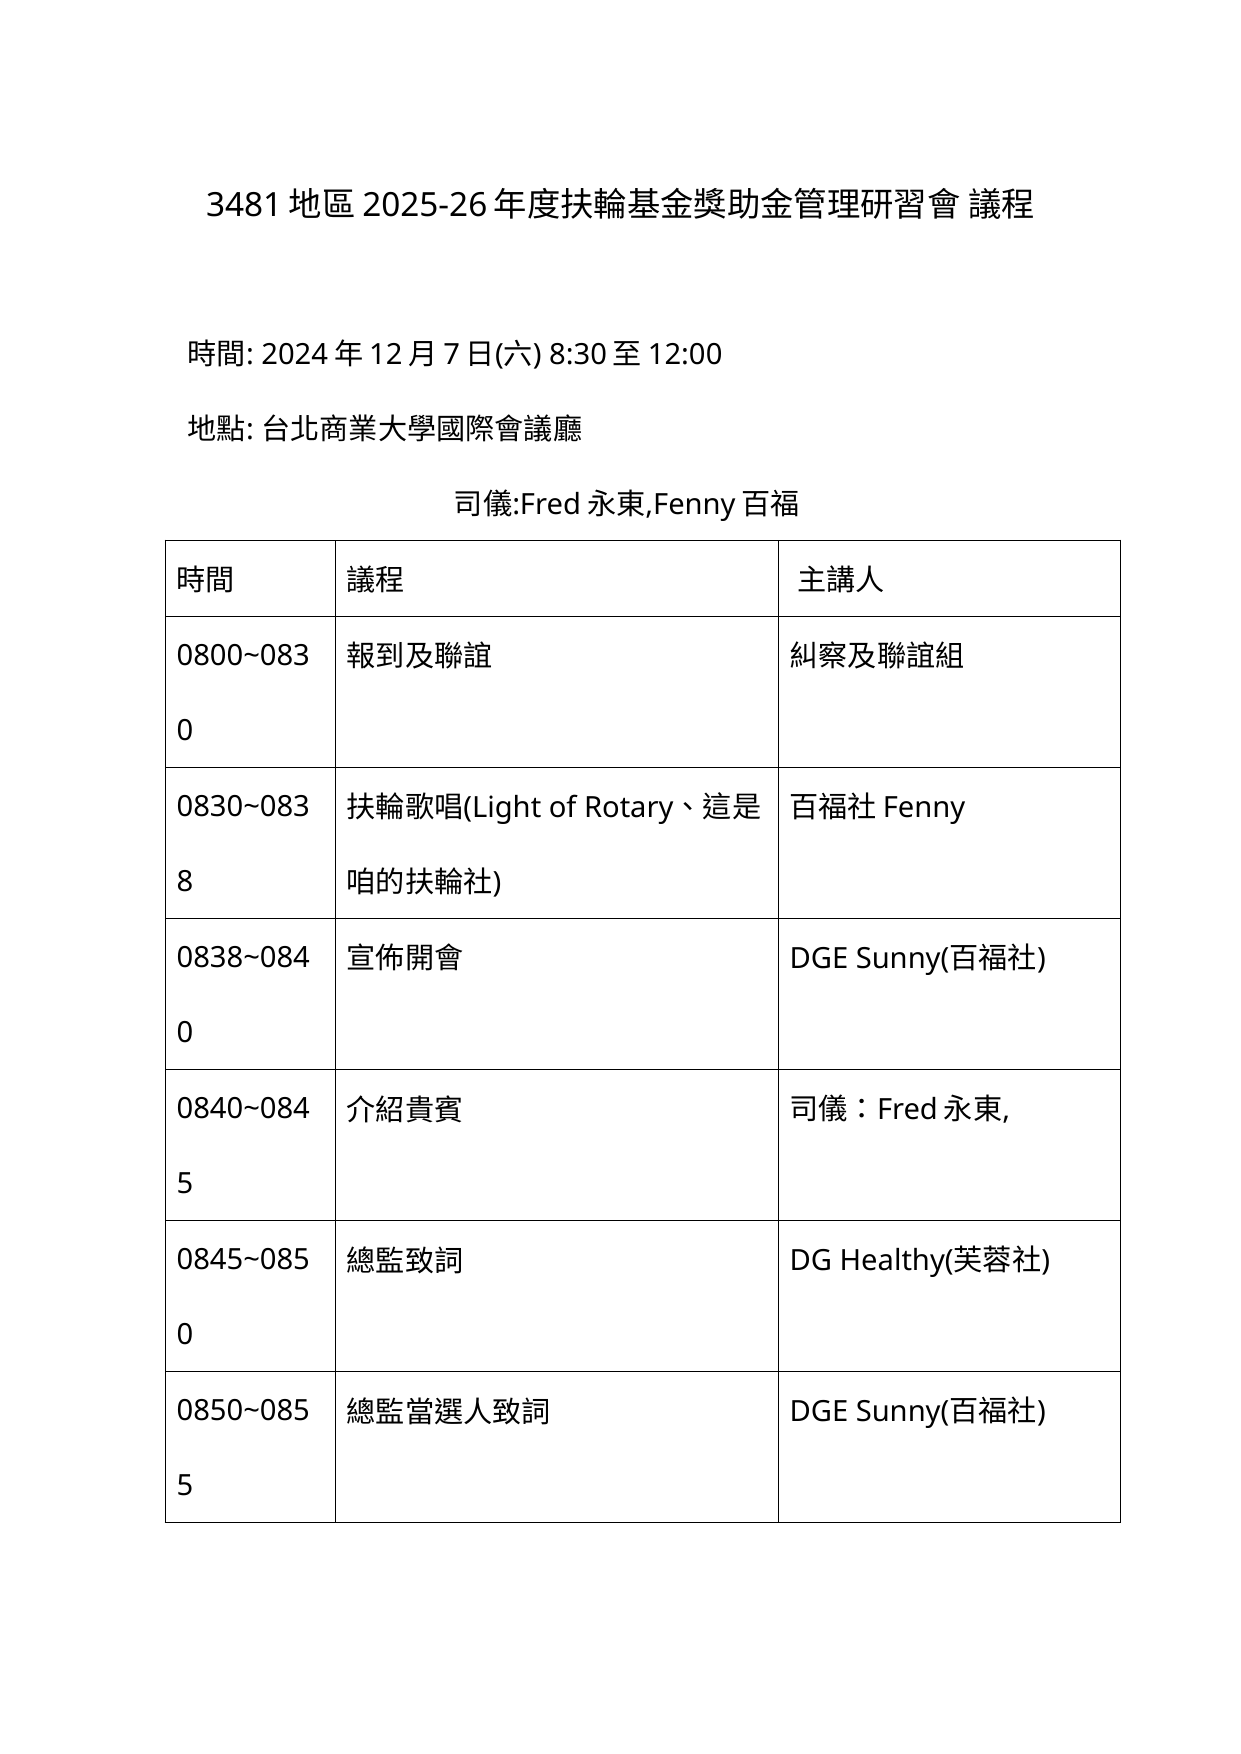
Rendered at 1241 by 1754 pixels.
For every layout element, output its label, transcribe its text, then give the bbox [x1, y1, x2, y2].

text 司儀:Fred永東,Fenny百福 [187, 464, 1053, 539]
table_cell 總監致詞 [336, 1221, 778, 1371]
table_cell 0850~0855 [166, 1372, 335, 1522]
table_cell DGE Sunny(百福社) [779, 919, 1120, 1069]
table_cell 司儀：Fred永東, [779, 1070, 1120, 1220]
text 地點: 台北商業大學國際會議廳 [187, 389, 1053, 464]
table_header 主講人 [779, 541, 1120, 616]
table_cell DGE Sunny(百福社) [779, 1372, 1120, 1522]
table_cell 0800~0830 [166, 617, 335, 767]
table_cell 0830~0838 [166, 768, 335, 918]
table_cell 宣佈開會 [336, 919, 778, 1069]
table_header 議程 [336, 541, 778, 616]
table_cell 糾察及聯誼組 [779, 617, 1120, 767]
table_cell 介紹貴賓 [336, 1070, 778, 1220]
table_cell DG Healthy(芙蓉社) [779, 1221, 1120, 1371]
text 時間: 2024年12月7日(六) 8:30至12:00 [187, 314, 1053, 389]
table_cell 0845~0850 [166, 1221, 335, 1371]
table_cell 扶輪歌唱(Light of Rotary、這是咱的扶輪社) [336, 768, 778, 918]
table_cell 0838~0840 [166, 919, 335, 1069]
table_header 時間 [166, 541, 335, 616]
table_cell 總監當選人致詞 [336, 1372, 778, 1522]
table_cell 報到及聯誼 [336, 617, 778, 767]
table_cell 百福社Fenny [779, 768, 1120, 918]
table_cell 0840~0845 [166, 1070, 335, 1220]
text 3481地區2025-26年度扶輪基金獎助金管理研習會 議程 [187, 164, 1053, 239]
